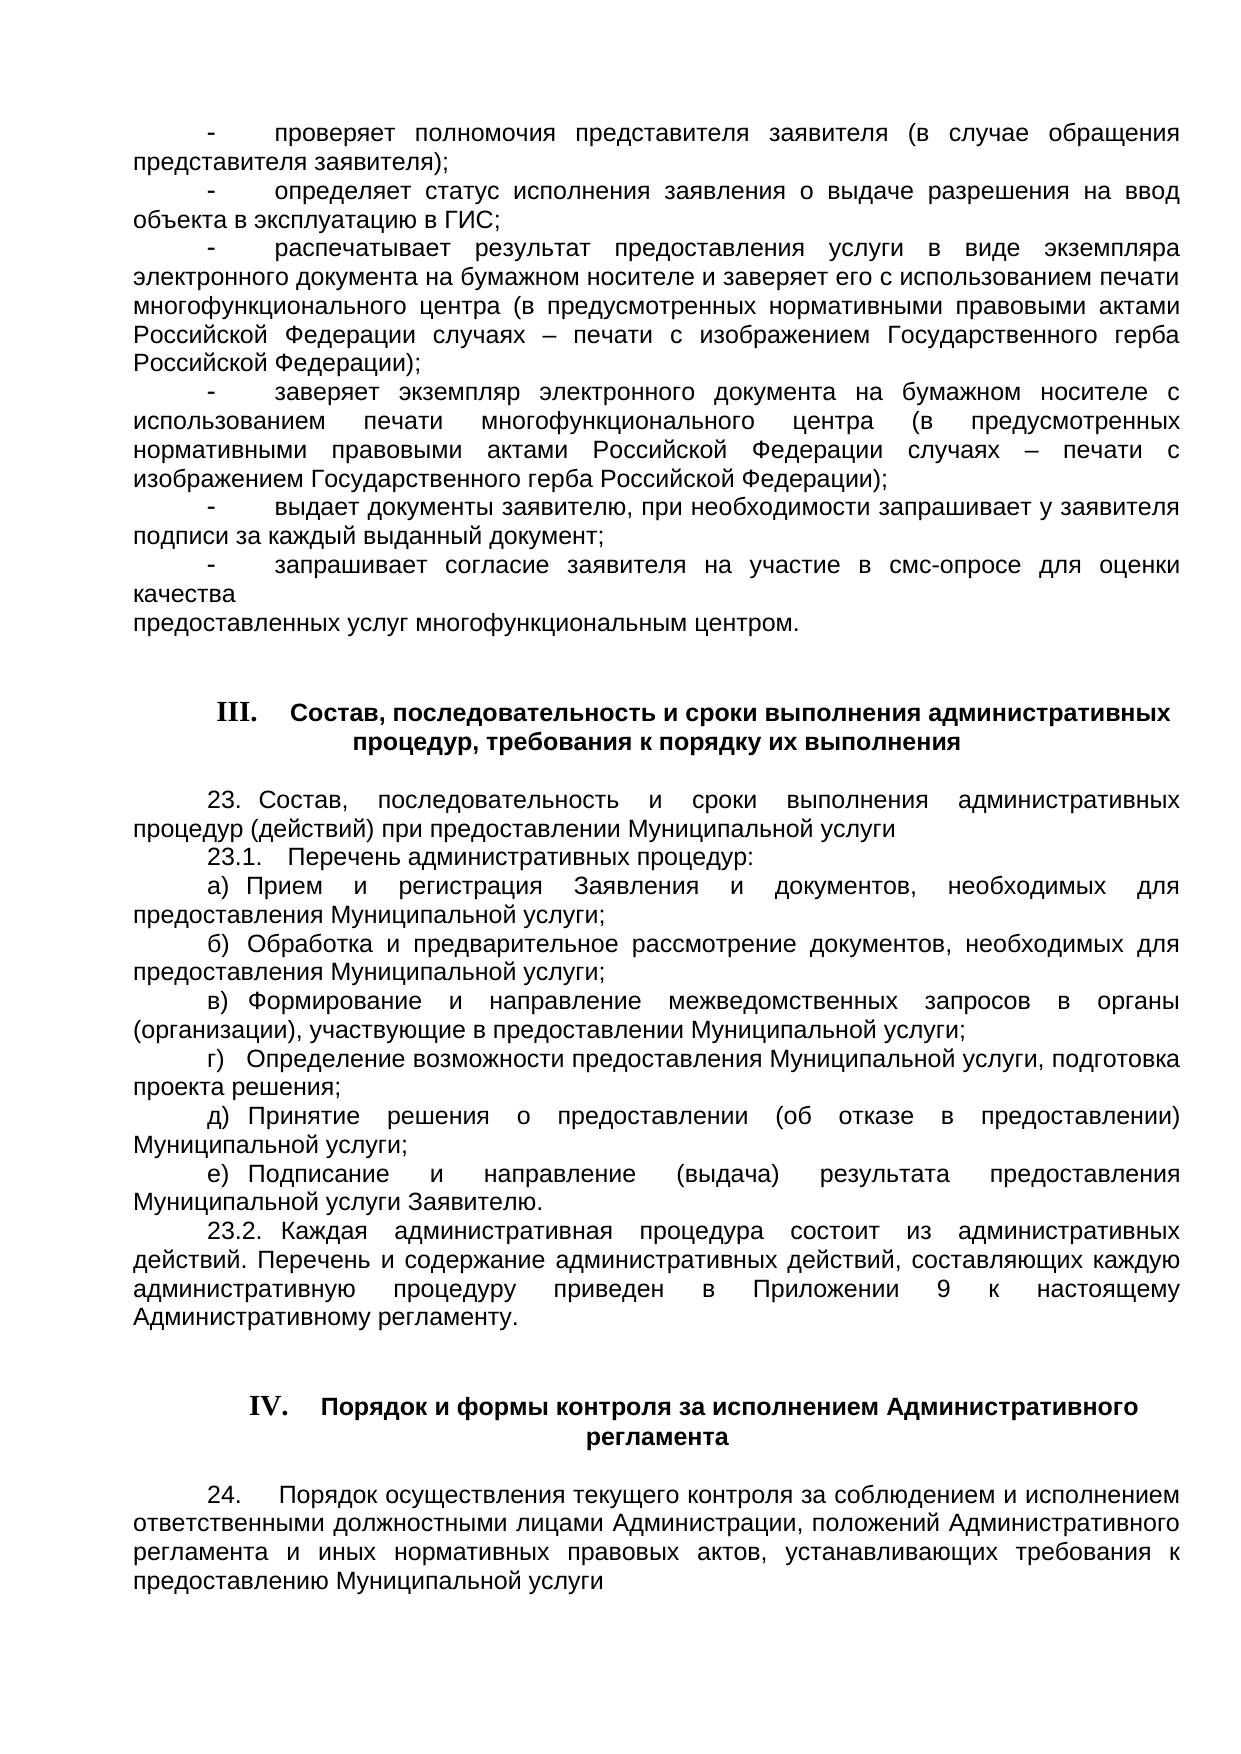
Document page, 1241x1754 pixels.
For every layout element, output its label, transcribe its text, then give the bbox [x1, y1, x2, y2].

list Каждая административная процедура состоит из административных действий. Перечень и содержание административных действий, составляющих каждую административную процедуру приведен в Приложении 9 к настоящему Административному регламенту. [133, 1216, 1181, 1331]
text а) Прием и регистрация Заявления и документов, необходимых для предоставления Муниципальной услуги; [133, 871, 1181, 928]
text д) Принятие решения о предоставлении (об отказе в предоставлении) Муниципальной услуги; [133, 1101, 1181, 1158]
list проверяет полномочия представителя заявителя (в случае обращения представителя заявителя); [133, 118, 1181, 176]
list Порядок и формы контроля за исполнением Административного регламента [133, 1388, 1181, 1451]
list определяет статус исполнения заявления о выдаче разрешения на ввод объекта в эксплуатацию в ГИС; [133, 176, 1181, 233]
list Перечень административных процедур: [133, 842, 1181, 871]
list распечатывает результат предоставления услуги в виде экземпляра электронного документа на бумажном носителе и заверяет его с использованием печати многофункционального центра (в предусмотренных нормативными правовыми актами Российской Федерации случаях – печати с изображением Государственного герба Российской Федерации); [133, 233, 1181, 377]
text г) Определение возможности предоставления Муниципальной услуги, подготовка проекта решения; [133, 1043, 1181, 1101]
list выдает документы заявителю, при необходимости запрашивает у заявителя подписи за каждый выданный документ; [133, 492, 1181, 550]
list запрашивает согласие заявителя на участие в смс-опросе для оценки качества предоставленных услуг многофункциональным центром. [133, 550, 1181, 636]
list заверяет экземпляр электронного документа на бумажном носителе с использованием печати многофункционального центра (в предусмотренных нормативными правовыми актами Российской Федерации случаях – печати с изображением Государственного герба Российской Федерации); [133, 377, 1181, 492]
text е) Подписание и направление (выдача) результата предоставления Муниципальной услуги Заявителю. [133, 1158, 1181, 1216]
list Состав, последовательность и сроки выполнения административных процедур, требования к порядку их выполнения [133, 694, 1181, 756]
text б) Обработка и предварительное рассмотрение документов, необходимых для предоставления Муниципальной услуги; [133, 928, 1181, 986]
list Порядок осуществления текущего контроля за соблюдением и исполнением ответственными должностными лицами Администрации, положений Административного регламента и иных нормативных правовых актов, устанавливающих требования к предоставлению Муниципальной услуги [133, 1479, 1181, 1594]
text в) Формирование и направление межведомственных запросов в органы (организации), участвующие в предоставлении Муниципальной услуги; [133, 986, 1181, 1043]
list Состав, последовательность и сроки выполнения административных процедур (действий) при предоставлении Муниципальной услуги [133, 785, 1181, 842]
